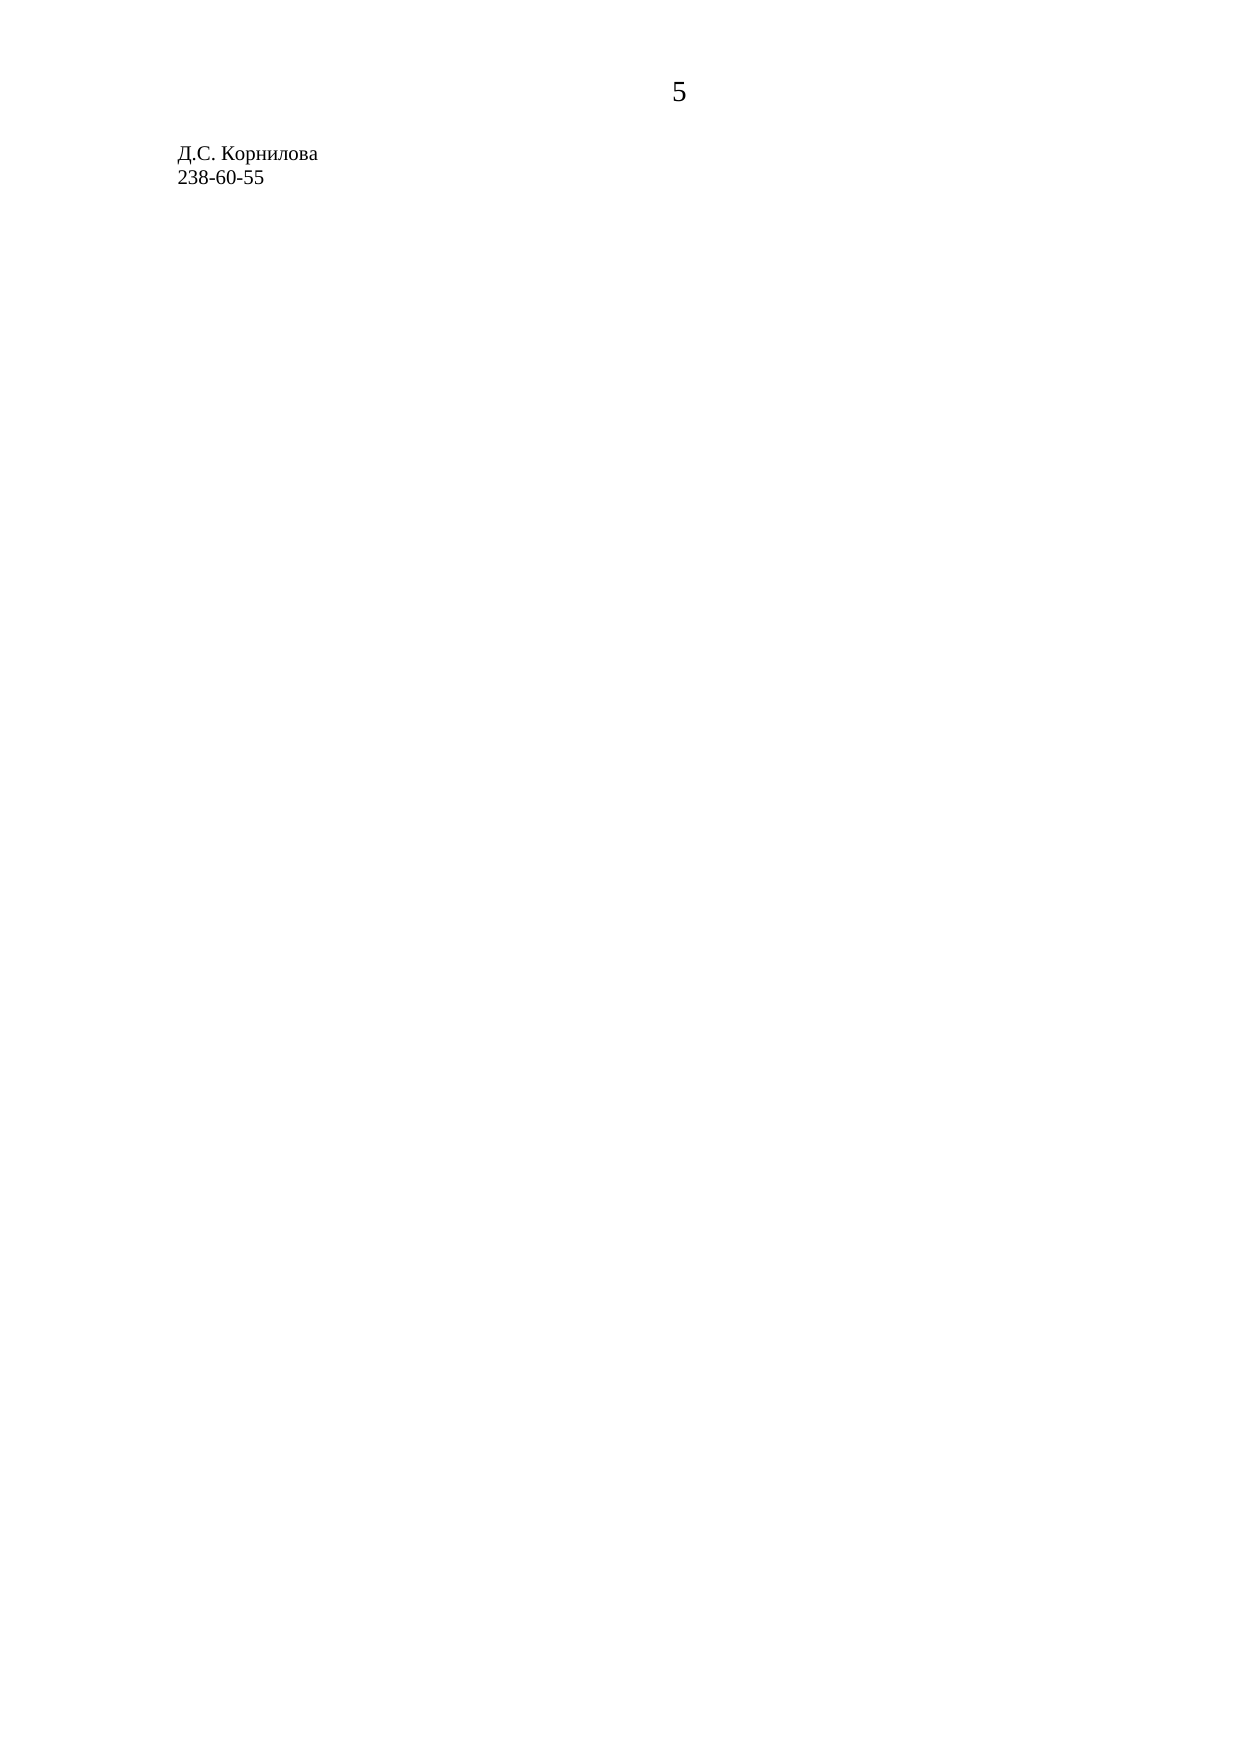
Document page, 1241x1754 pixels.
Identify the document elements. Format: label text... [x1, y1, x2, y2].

text 238-60-55 [177, 165, 1181, 189]
text Д.С. Корнилова [177, 141, 1181, 165]
